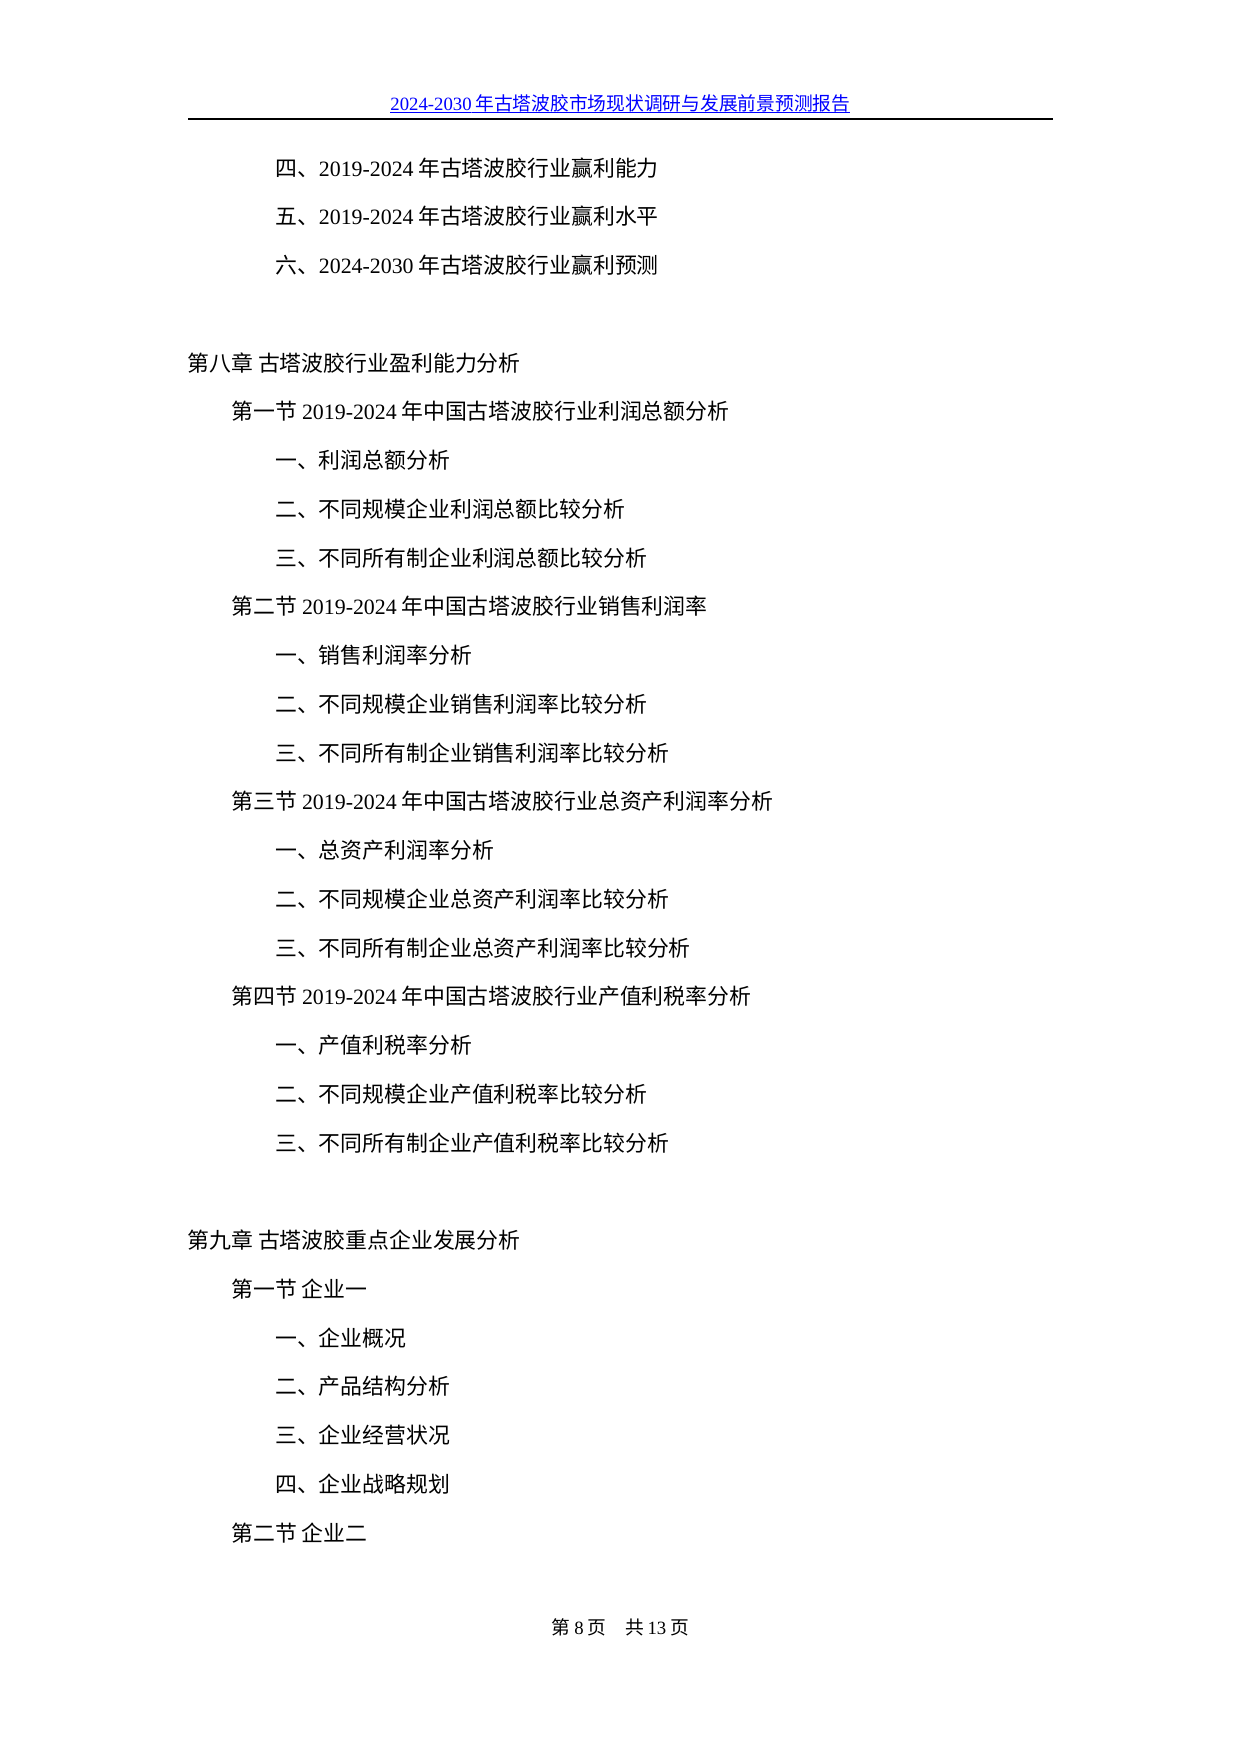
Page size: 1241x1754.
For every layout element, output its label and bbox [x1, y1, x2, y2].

text [187, 150, 1053, 1548]
